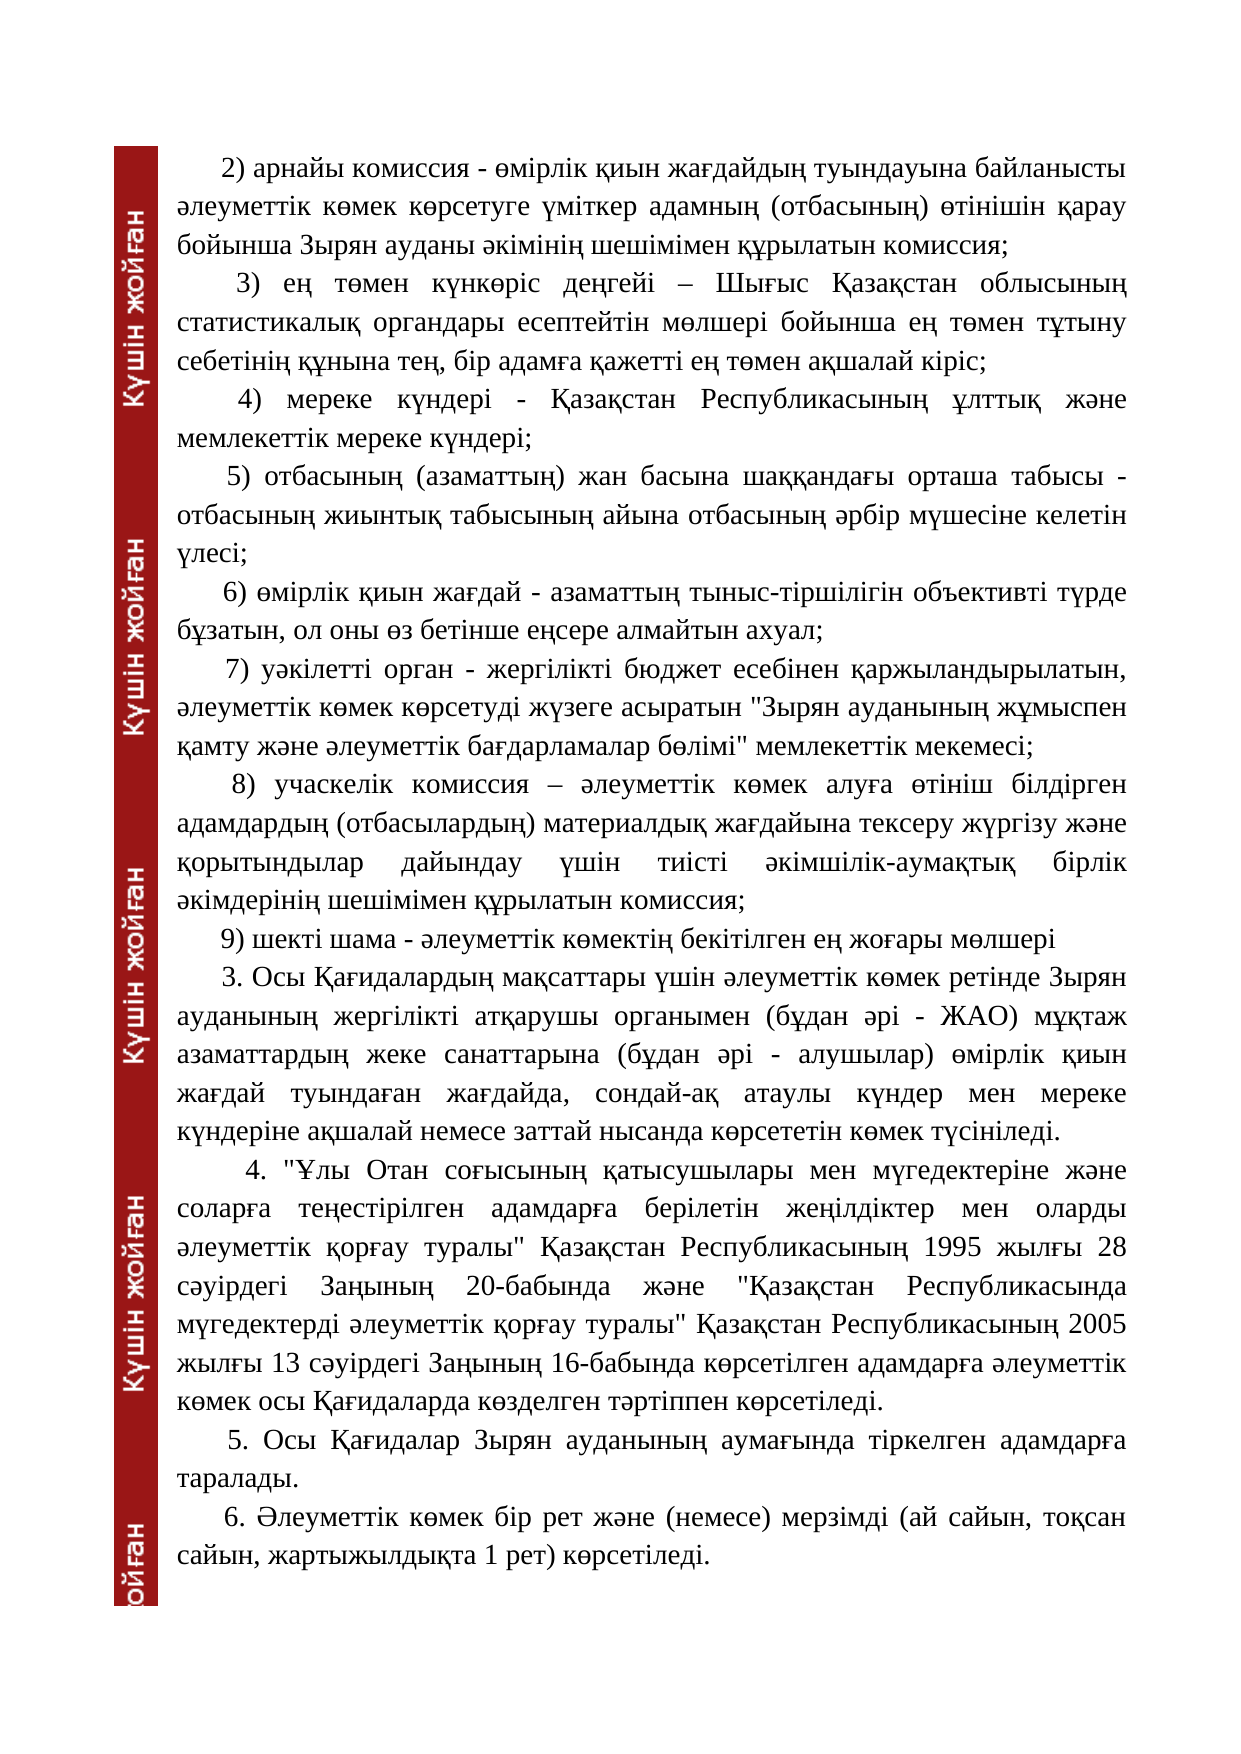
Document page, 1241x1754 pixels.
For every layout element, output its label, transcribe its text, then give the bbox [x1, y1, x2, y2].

text 9) шекті шама - әлеуметтік көмектің бекітілген ең жоғары мөлшері [112, 921, 1128, 954]
picture [114, 916, 158, 921]
picture [114, 762, 158, 767]
picture [114, 261, 158, 266]
text 2) арнайы комиссия - өмірлік қиын жағдайдың туындауына байланысты әлеуметтік көмек көрсетуге үміткер адамның (отбасының) өтінішін қарау бойынша Зырян ауданы әкімінің шешімімен құрылатын комиссия; [112, 150, 1128, 261]
text 5) отбасының (азаматтың) жан басына шаққандағы орташа табысы - отбасының жиынтық табысының айына отбасының әрбір мүшесіне келетін үлесі; [112, 458, 1128, 569]
picture [114, 376, 158, 381]
text 7) уәкілетті орган - жергілікті бюджет есебінен қаржыландырылатын, әлеуметтік көмек көрсетуді жүзеге асыратын "Зырян ауданының жұмыспен қамту және әлеуметтік бағдарламалар бөлімі" мемлекеттік мекемесі; [112, 651, 1128, 762]
text 6) өмірлік қиын жағдай - азаматтың тыныс-тіршілігін объективті түрде бұзатын, ол оны өз бетінше еңсере алмайтын ахуал; [112, 574, 1128, 646]
text 6. Әлеуметтік көмек бір рет және (немесе) мерзімді (ай сайын, тоқсан сайын, жартыжылдықта 1 рет) көрсетіледі. [112, 1499, 1128, 1571]
picture [114, 569, 158, 574]
picture [114, 646, 158, 651]
text 3. Осы Қағидалардың мақсаттары үшін әлеуметтік көмек ретінде Зырян ауданының жергілікті атқарушы органымен (бұдан әрі - ЖАО) мұқтаж азаматтардың жеке санаттарына (бұдан әрі - алушылар) өмірлік қиын жағдай туындаған жағдайда, сондай-ақ атаулы күндер мен мереке күндеріне ақшалай немесе заттай нысанда көрсететін көмек түсініледі. [112, 959, 1128, 1147]
picture [114, 1494, 158, 1499]
text 5. Осы Қағидалар Зырян ауданының аумағында тіркелген адамдарға таралады. [112, 1422, 1128, 1494]
picture [114, 453, 158, 458]
text 4. "Ұлы Отан соғысының қатысушылары мен мүгедектерiне және соларға теңестiрiлген адамдарға берiлетiн жеңiлдiктер мен оларды әлеуметтiк қорғау туралы" Қазақстан Республикасының 1995 жылғы 28 сәуiрдегi Заңының 20-бабында және "Қазақстан Республикасында мүгедектерді әлеуметтік қорғау туралы" Қазақстан Республикасының 2005 жылғы 13 сәуірдегі Заңының 16-бабында көрсетілген адамдарға әлеуметтік көмек осы Қағидаларда көзделген тәртіппен көрсетіледі. [112, 1152, 1128, 1417]
text 8) учаскелік комиссия – әлеуметтік көмек алуға өтініш білдірген адамдардың (отбасылардың) материалдық жағдайына тексеру жүргізу және қорытындылар дайындау үшін тиісті әкімшілік-аумақтық бірлік әкімдерінің шешімімен құрылатын комиссия; [112, 767, 1128, 916]
picture [114, 1147, 158, 1152]
picture [114, 146, 158, 150]
picture [114, 1417, 158, 1422]
text 4) мереке күндері - Қазақстан Республикасының ұлттық және мемлекеттік мереке күндері; [112, 381, 1128, 453]
picture [114, 954, 158, 959]
text 3) ең төмен күнкөріс деңгейі – Шығыс Қазақстан облысының статистикалық органдары есептейтін мөлшері бойынша ең төмен тұтыну себетінің құнына тең, бір адамға қажетті ең төмен ақшалай кіріс; [112, 266, 1128, 376]
picture [114, 1571, 158, 1606]
